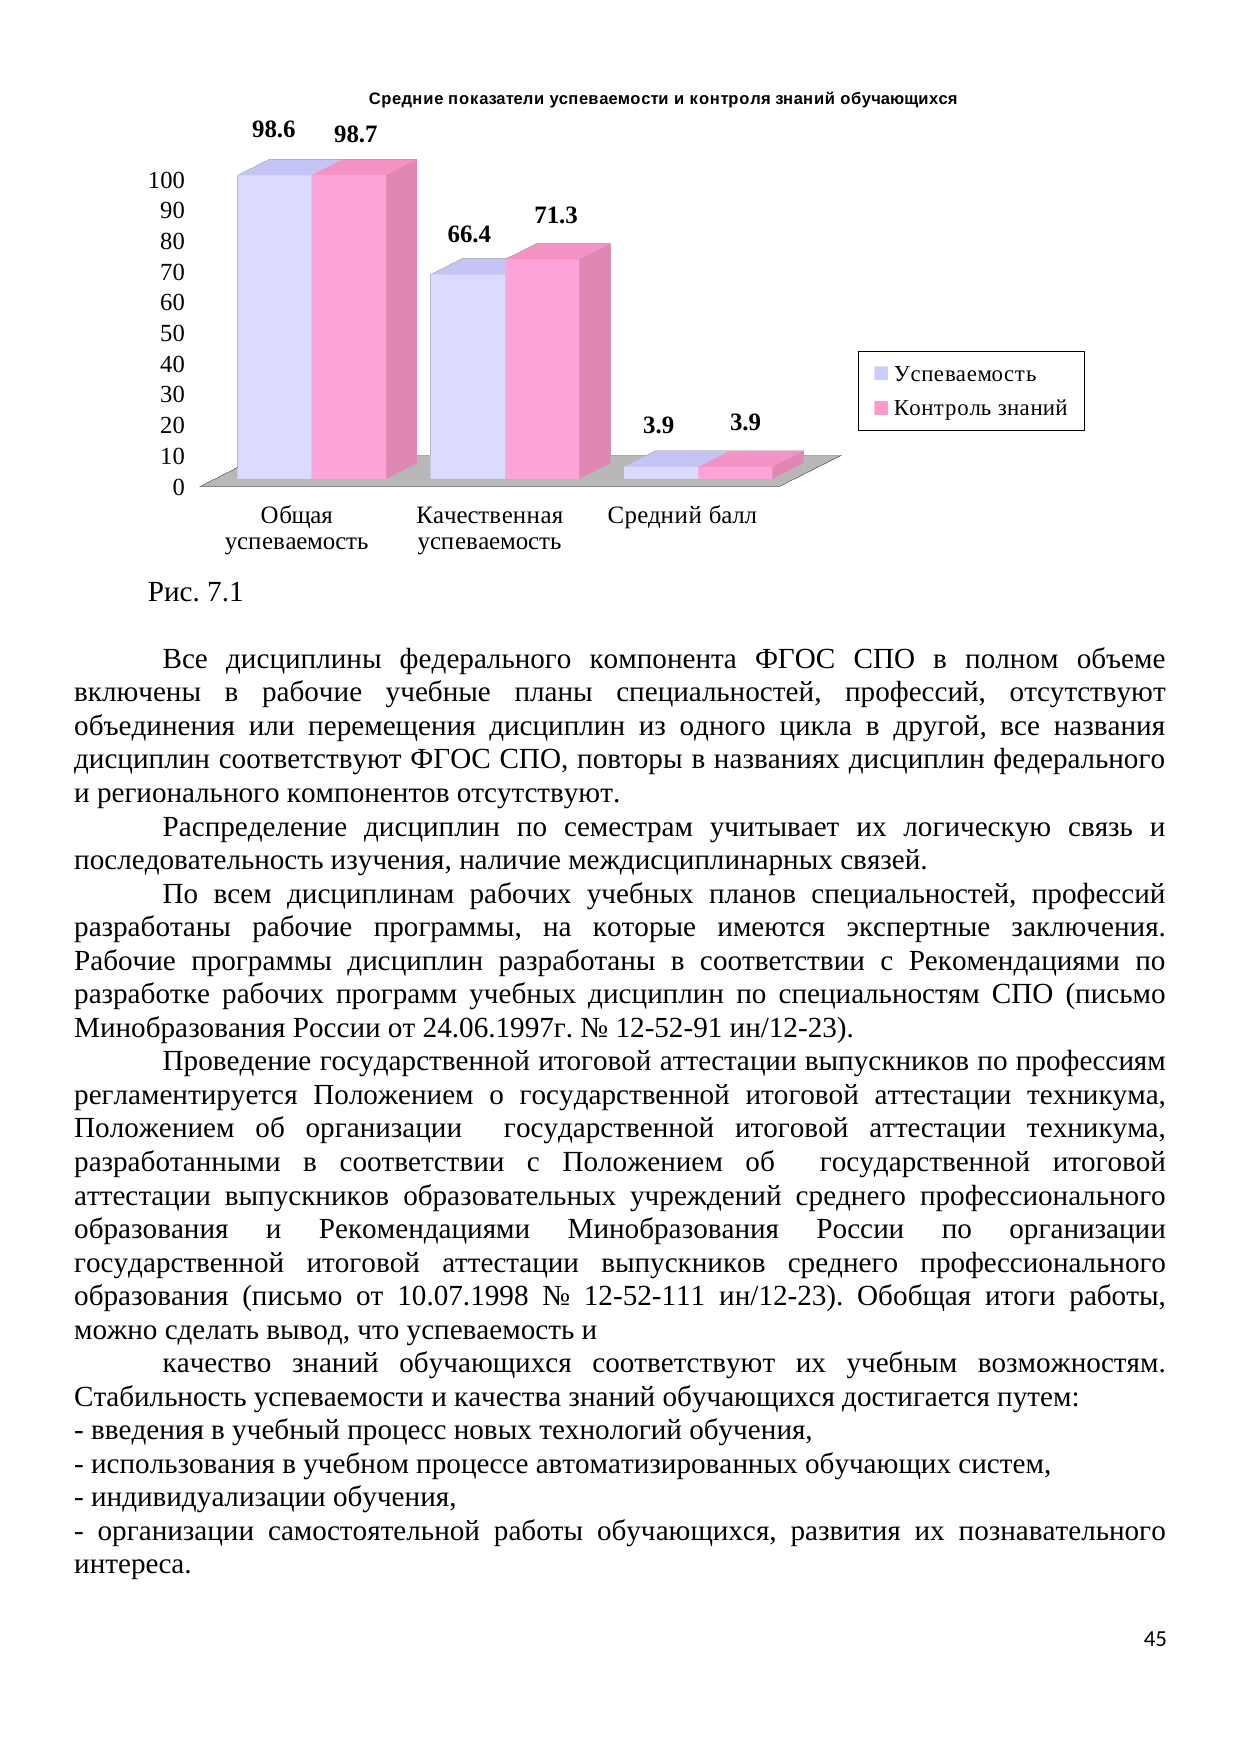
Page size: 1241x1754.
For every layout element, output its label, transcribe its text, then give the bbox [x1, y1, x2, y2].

text Рис. 7.1 [74, 574, 1167, 607]
text качество знаний обучающихся соответствуют их учебным возможностям. Стабильность успеваемости и качества знаний обучающихся достигается путем: [74, 1345, 1167, 1412]
text Все дисциплины федерального компонента ФГОС СПО в полном объеме включены в рабочие учебные планы специальностей, профессий, отсутствуют объединения или перемещения дисциплин из одного цикла в другой, все названия дисциплин соответствуют ФГОС СПО, повторы в названиях дисциплин федерального и регионального компонентов отсутствуют. [74, 641, 1167, 809]
text Проведение государственной итоговой аттестации выпускников по профессиям регламентируется Положением о государственной итоговой аттестации техникума, Положением об организации государственной итоговой аттестации техникума, разработанными в соответствии с Положением об государственной итоговой аттестации выпускников образовательных учреждений среднего профессионального образования и Рекомендациями Минобразования России по организации государственной итоговой аттестации выпускников среднего профессионального образования (письмо от 10.07.1998 № 12-52-111 ин/12-23). Обобщая итоги работы, можно сделать вывод, что успеваемость и [74, 1043, 1167, 1345]
text Распределение дисциплин по семестрам учитывает их логическую связь и последовательность изучения, наличие междисциплинарных связей. [74, 809, 1167, 876]
text - организации самостоятельной работы обучающихся, развития их познавательного интереса. [74, 1513, 1167, 1580]
text - использования в учебном процессе автоматизированных обучающих систем, [74, 1446, 1167, 1479]
text - индивидуализации обучения, [74, 1479, 1167, 1513]
text По всем дисциплинам рабочих учебных планов специальностей, профессий разработаны рабочие программы, на которые имеются экспертные заключения. Рабочие программы дисциплин разработаны в соответствии с Рекомендациями по разработке рабочих программ учебных дисциплин по специальностям СПО (письмо Минобразования России от 24.06.1997г. № 12-52-91 ин/12-23). [74, 876, 1167, 1043]
text - введения в учебный процесс новых технологий обучения, [74, 1412, 1167, 1446]
